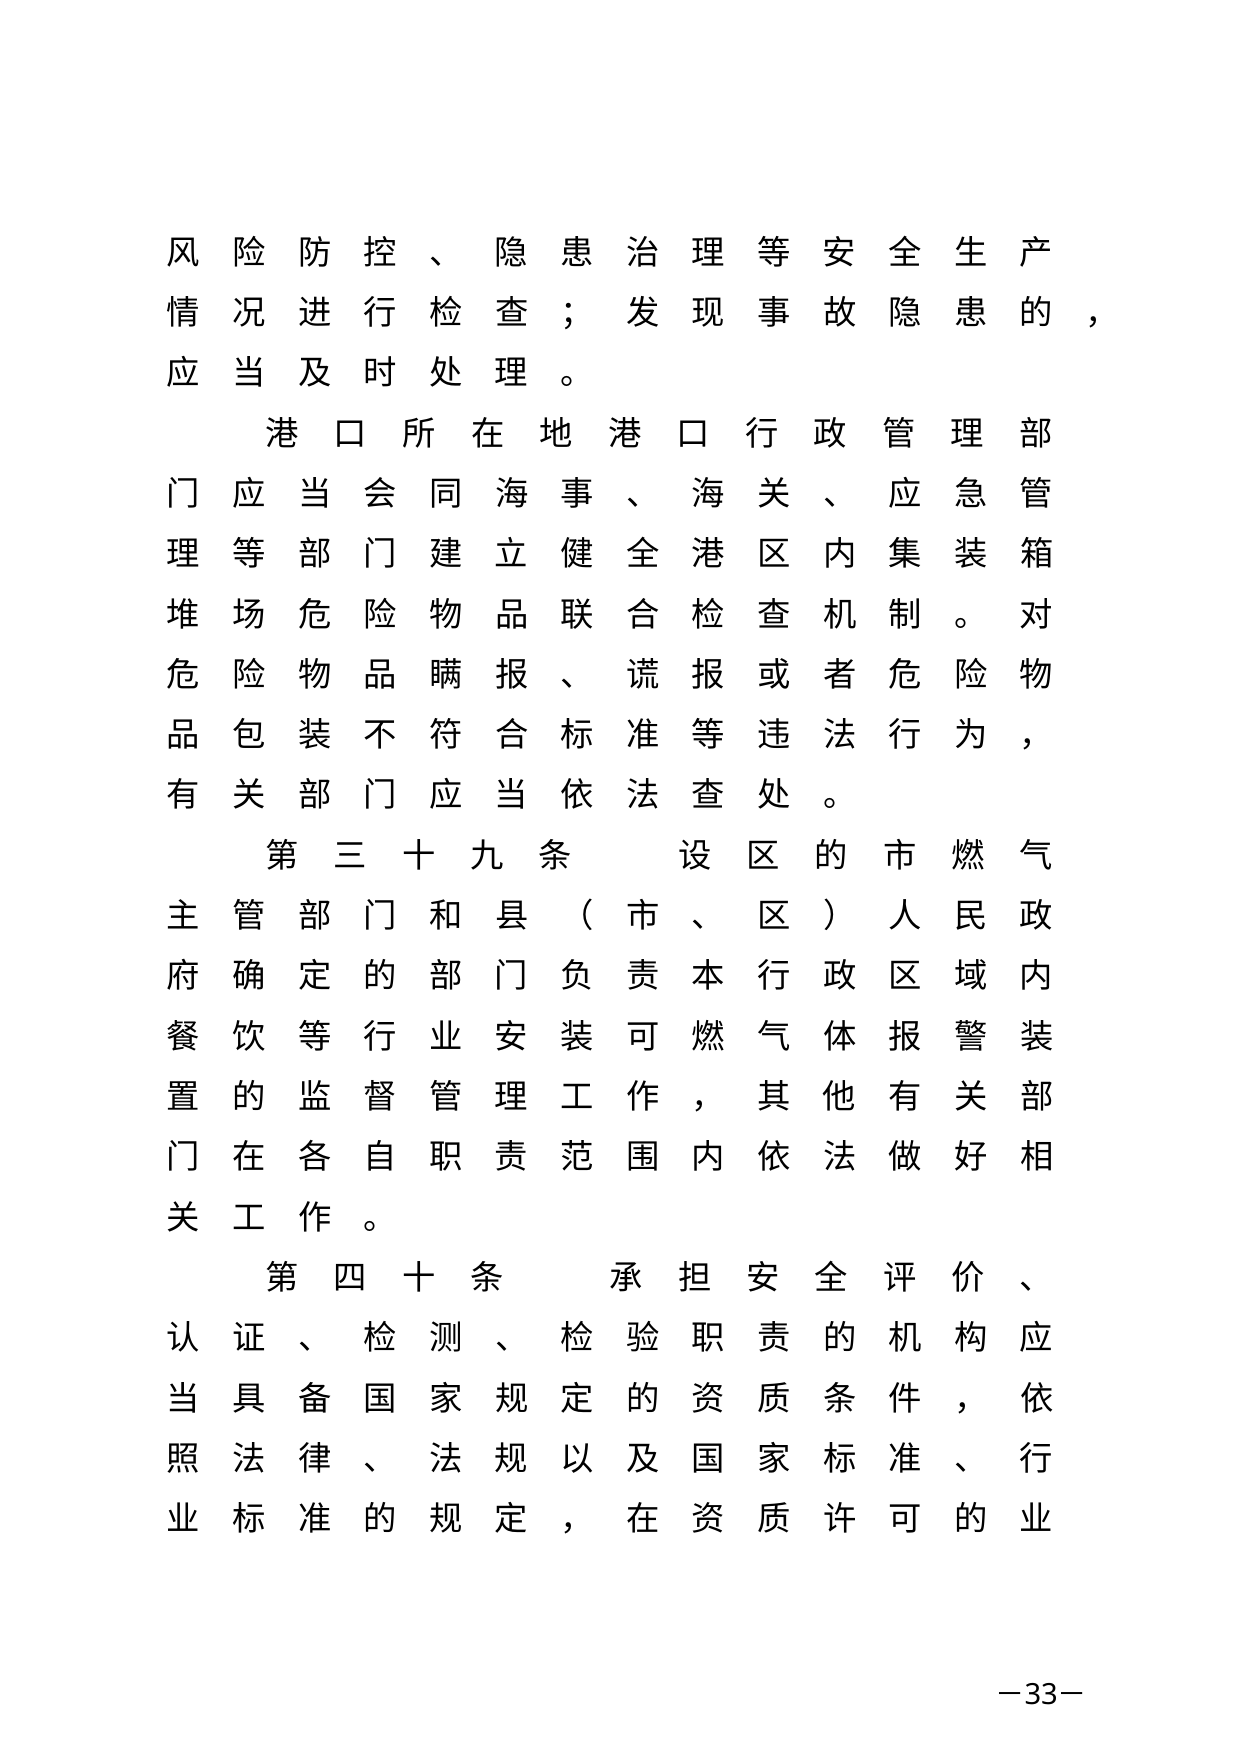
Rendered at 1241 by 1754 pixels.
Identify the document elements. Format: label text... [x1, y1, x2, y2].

text 港口所在地港口行政管理部门应当会同海事、海关、应急管理等部门建立健全港区内集装箱堆场危险物品联合检查机制。对危险物品瞒报、谎报或者危险物品包装不符合标准等违法行为，有关部门应当依法查处。 [167, 400, 1085, 822]
text 第三十九条 设区的市燃气主管部门和县（市、区）人民政府确定的部门负责本行政区域内餐饮等行业安装可燃气体报警装置的监督管理工作，其他有关部门在各自职责范围内依法做好相关工作。 [167, 822, 1085, 1245]
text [167, 1245, 1085, 1546]
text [167, 219, 1085, 400]
